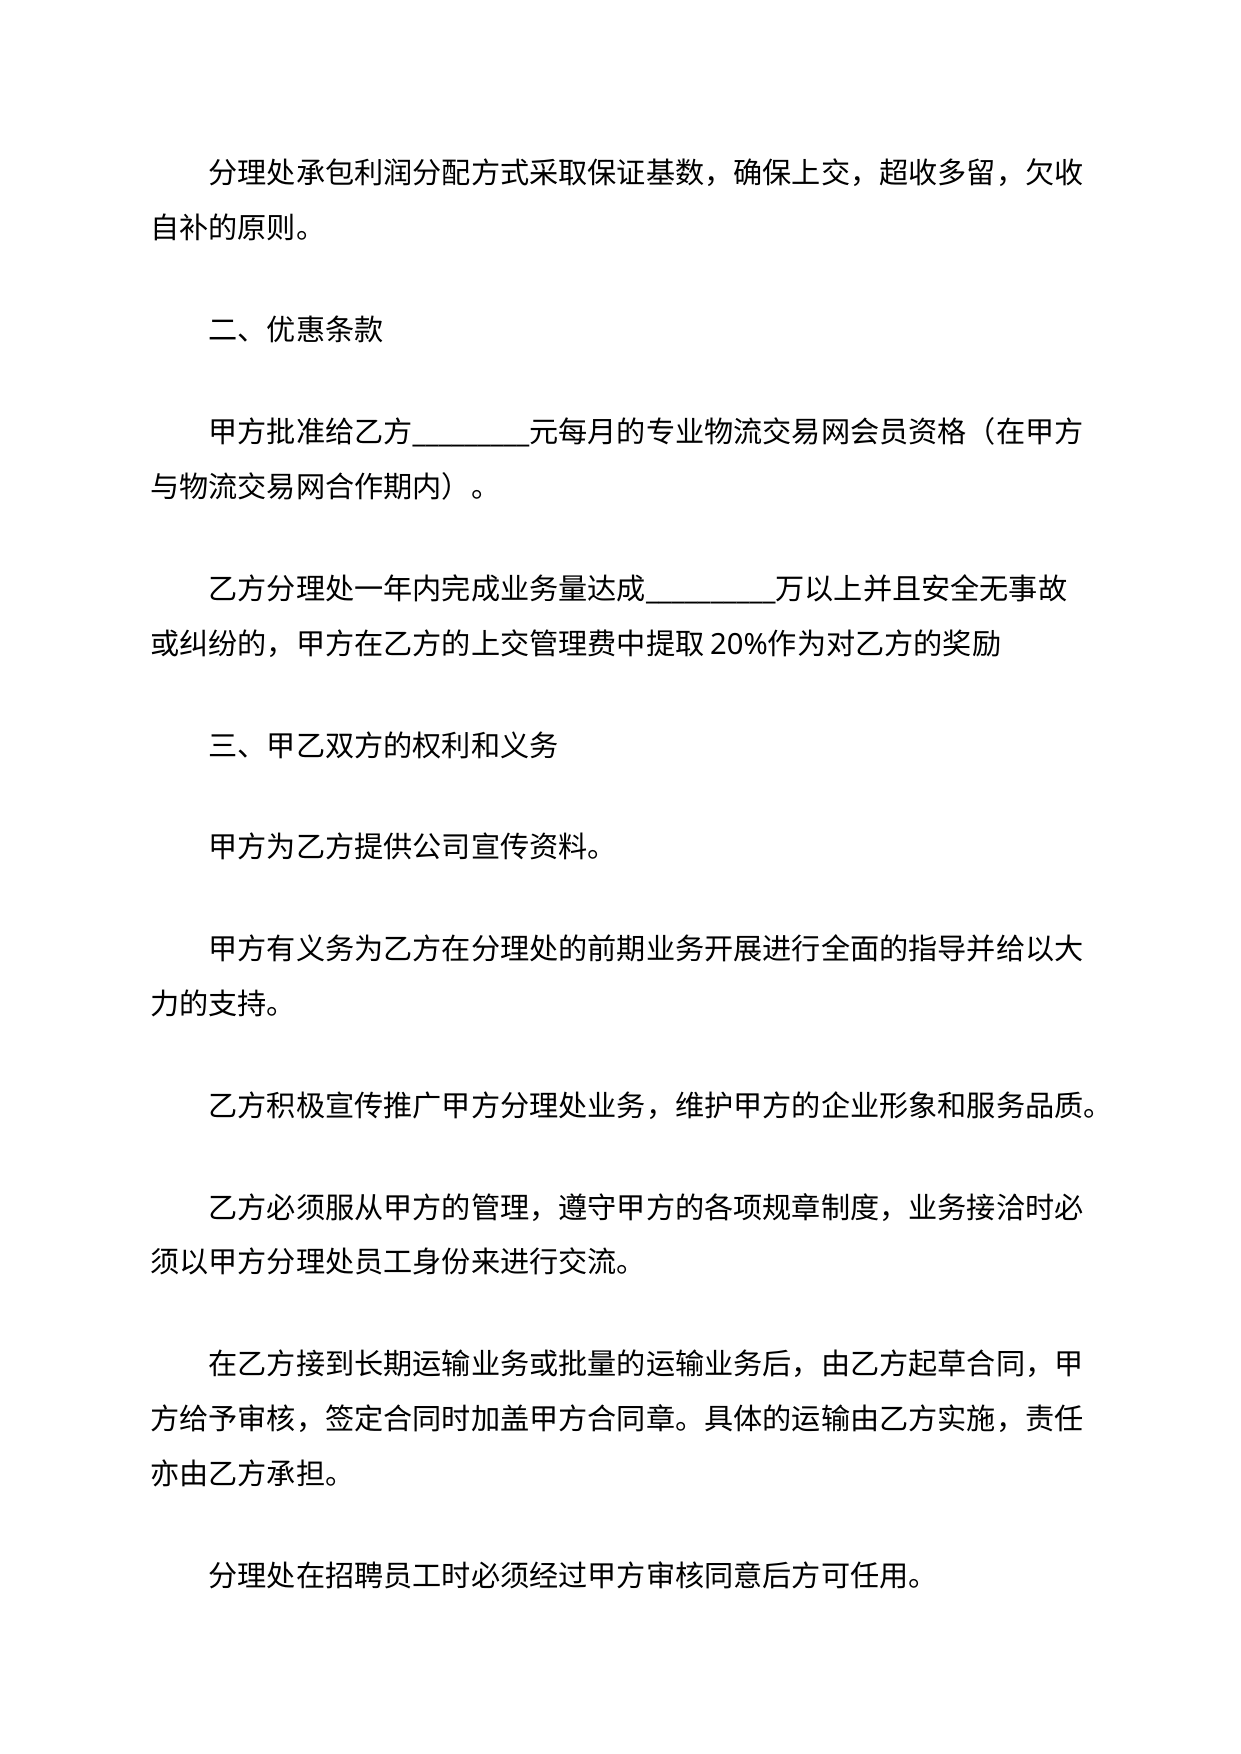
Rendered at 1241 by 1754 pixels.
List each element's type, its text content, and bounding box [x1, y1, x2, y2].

text 二、优惠条款 [150, 307, 1090, 349]
text 甲方为乙方提供公司宣传资料。 [150, 824, 1090, 866]
text 乙方积极宣传推广甲方分理处业务，维护甲方的企业形象和服务品质。 [150, 1082, 1090, 1125]
text 乙方必须服从甲方的管理，遵守甲方的各项规章制度，业务接洽时必须以甲方分理处员工身份来进行交流。 [150, 1184, 1090, 1281]
text 三、甲乙双方的权利和义务 [150, 722, 1090, 764]
text 甲方有义务为乙方在分理处的前期业务开展进行全面的指导并给以大力的支持。 [150, 926, 1090, 1023]
text 分理处承包利润分配方式采取保证基数，确保上交，超收多留，欠收自补的原则。 [150, 150, 1090, 247]
text 在乙方接到长期运输业务或批量的运输业务后，由乙方起草合同，甲方给予审核，签定合同时加盖甲方合同章。具体的运输由乙方实施，责任亦由乙方承担。 [150, 1341, 1090, 1493]
text 甲方批准给乙方_________元每月的专业物流交易网会员资格（在甲方与物流交易网合作期内）。 [150, 408, 1090, 506]
text 乙方分理处一年内完成业务量达成__________万以上并且安全无事故或纠纷的，甲方在乙方的上交管理费中提取20%作为对乙方的奖励 [150, 565, 1090, 663]
text 分理处在招聘员工时必须经过甲方审核同意后方可任用。 [150, 1552, 1090, 1595]
